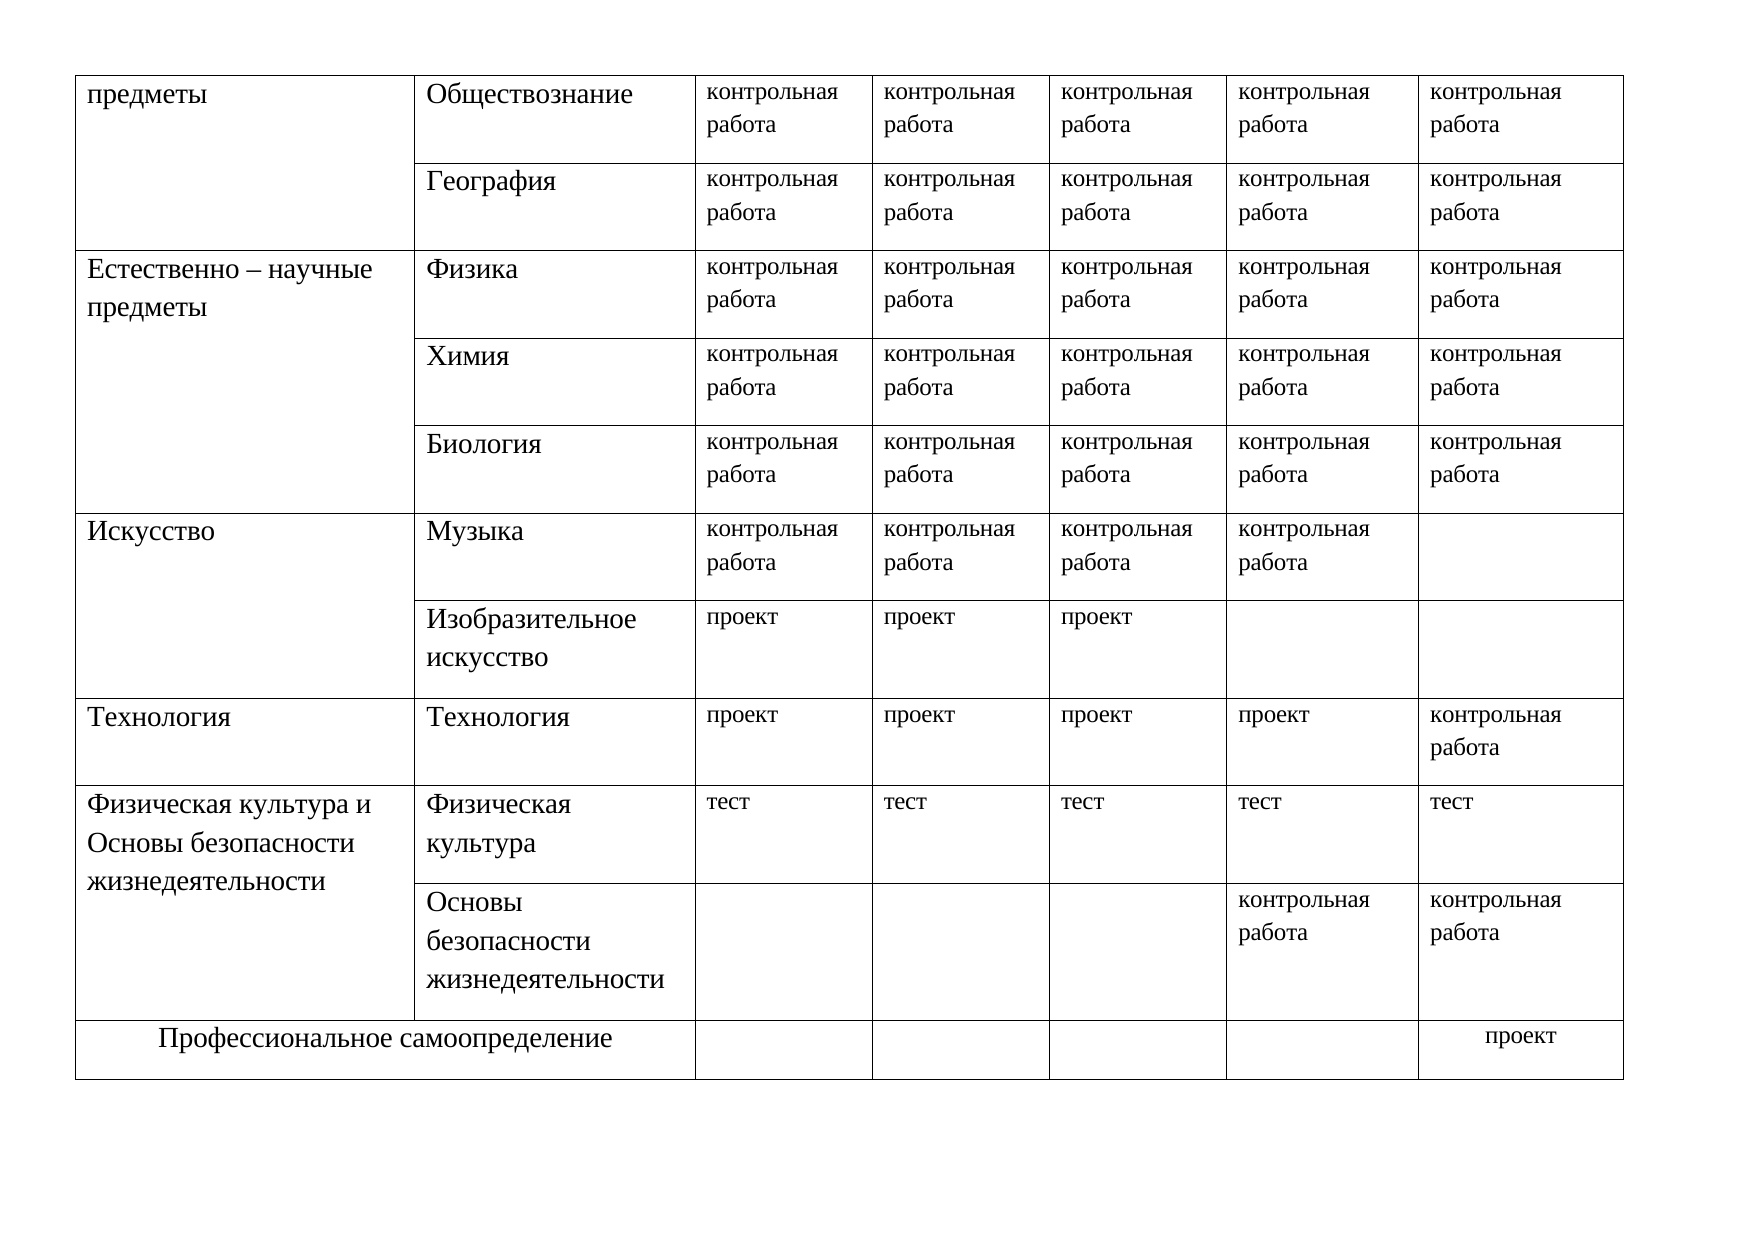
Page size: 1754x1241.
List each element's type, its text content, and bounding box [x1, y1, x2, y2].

table_cell проект [873, 601, 1049, 698]
table_cell Технология [415, 699, 695, 785]
table_cell [1227, 601, 1418, 698]
table_cell [1227, 1021, 1418, 1079]
table_cell контрольная работа [1419, 426, 1623, 512]
table_cell контрольная работа [696, 76, 872, 162]
table_cell контрольная работа [1227, 884, 1418, 1019]
table_cell тест [1050, 786, 1226, 883]
table_cell Физическая культура и Основы безопасности жизнедеятельности [76, 786, 414, 1019]
table_cell Физическая культура [415, 786, 695, 883]
table_cell контрольная работа [1227, 251, 1418, 337]
table_cell контрольная работа [1050, 339, 1226, 425]
table_cell тест [1227, 786, 1418, 883]
table_cell Физика [415, 251, 695, 337]
table_cell Основы безопасности жизнедеятельности [415, 884, 695, 1019]
table_cell контрольная работа [1419, 164, 1623, 250]
table_cell контрольная работа [1227, 514, 1418, 600]
table_cell проект [696, 699, 872, 785]
table_cell контрольная работа [1419, 699, 1623, 785]
table_cell Биология [415, 426, 695, 512]
table_cell [1050, 1021, 1226, 1079]
table_cell тест [696, 786, 872, 883]
table_cell Музыка [415, 514, 695, 600]
table_cell Изобразительное искусство [415, 601, 695, 698]
table_cell Обществознание [415, 76, 695, 162]
table_cell контрольная работа [873, 426, 1049, 512]
table_cell контрольная работа [696, 514, 872, 600]
table_cell [1419, 601, 1623, 698]
table_cell контрольная работа [1419, 884, 1623, 1019]
table_cell контрольная работа [873, 514, 1049, 600]
table_cell [873, 1021, 1049, 1079]
table_cell проект [1050, 699, 1226, 785]
table_cell Химия [415, 339, 695, 425]
table_cell контрольная работа [1227, 339, 1418, 425]
table_cell контрольная работа [696, 339, 872, 425]
table_cell контрольная работа [1419, 76, 1623, 162]
table_cell контрольная работа [1050, 426, 1226, 512]
table_cell контрольная работа [1050, 76, 1226, 162]
table_cell тест [873, 786, 1049, 883]
table_cell проект [1419, 1021, 1623, 1079]
table_cell [696, 1021, 872, 1079]
table_cell контрольная работа [1227, 76, 1418, 162]
table_cell контрольная работа [1419, 251, 1623, 337]
table_cell Профессиональное самоопределение [76, 1021, 695, 1079]
table_cell контрольная работа [873, 76, 1049, 162]
table_cell проект [1227, 699, 1418, 785]
table_cell Естественно – научные предметы [76, 251, 414, 512]
table_cell [873, 884, 1049, 1019]
table_cell контрольная работа [696, 426, 872, 512]
table_cell [696, 884, 872, 1019]
table_cell тест [1419, 786, 1623, 883]
table_cell контрольная работа [1050, 251, 1226, 337]
table_cell контрольная работа [696, 164, 872, 250]
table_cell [76, 76, 414, 250]
table_cell проект [1050, 601, 1226, 698]
table_cell [1419, 514, 1623, 600]
table_cell Технология [76, 699, 414, 785]
table_cell контрольная работа [1227, 164, 1418, 250]
table_cell География [415, 164, 695, 250]
table_cell контрольная работа [873, 164, 1049, 250]
table_cell контрольная работа [1227, 426, 1418, 512]
table_cell проект [696, 601, 872, 698]
table_cell контрольная работа [1419, 339, 1623, 425]
table_cell контрольная работа [873, 251, 1049, 337]
table_cell контрольная работа [1050, 164, 1226, 250]
table_cell Искусство [76, 514, 414, 698]
table_cell [1050, 884, 1226, 1019]
table_cell проект [873, 699, 1049, 785]
table_cell контрольная работа [1050, 514, 1226, 600]
table_cell контрольная работа [873, 339, 1049, 425]
table_cell контрольная работа [696, 251, 872, 337]
